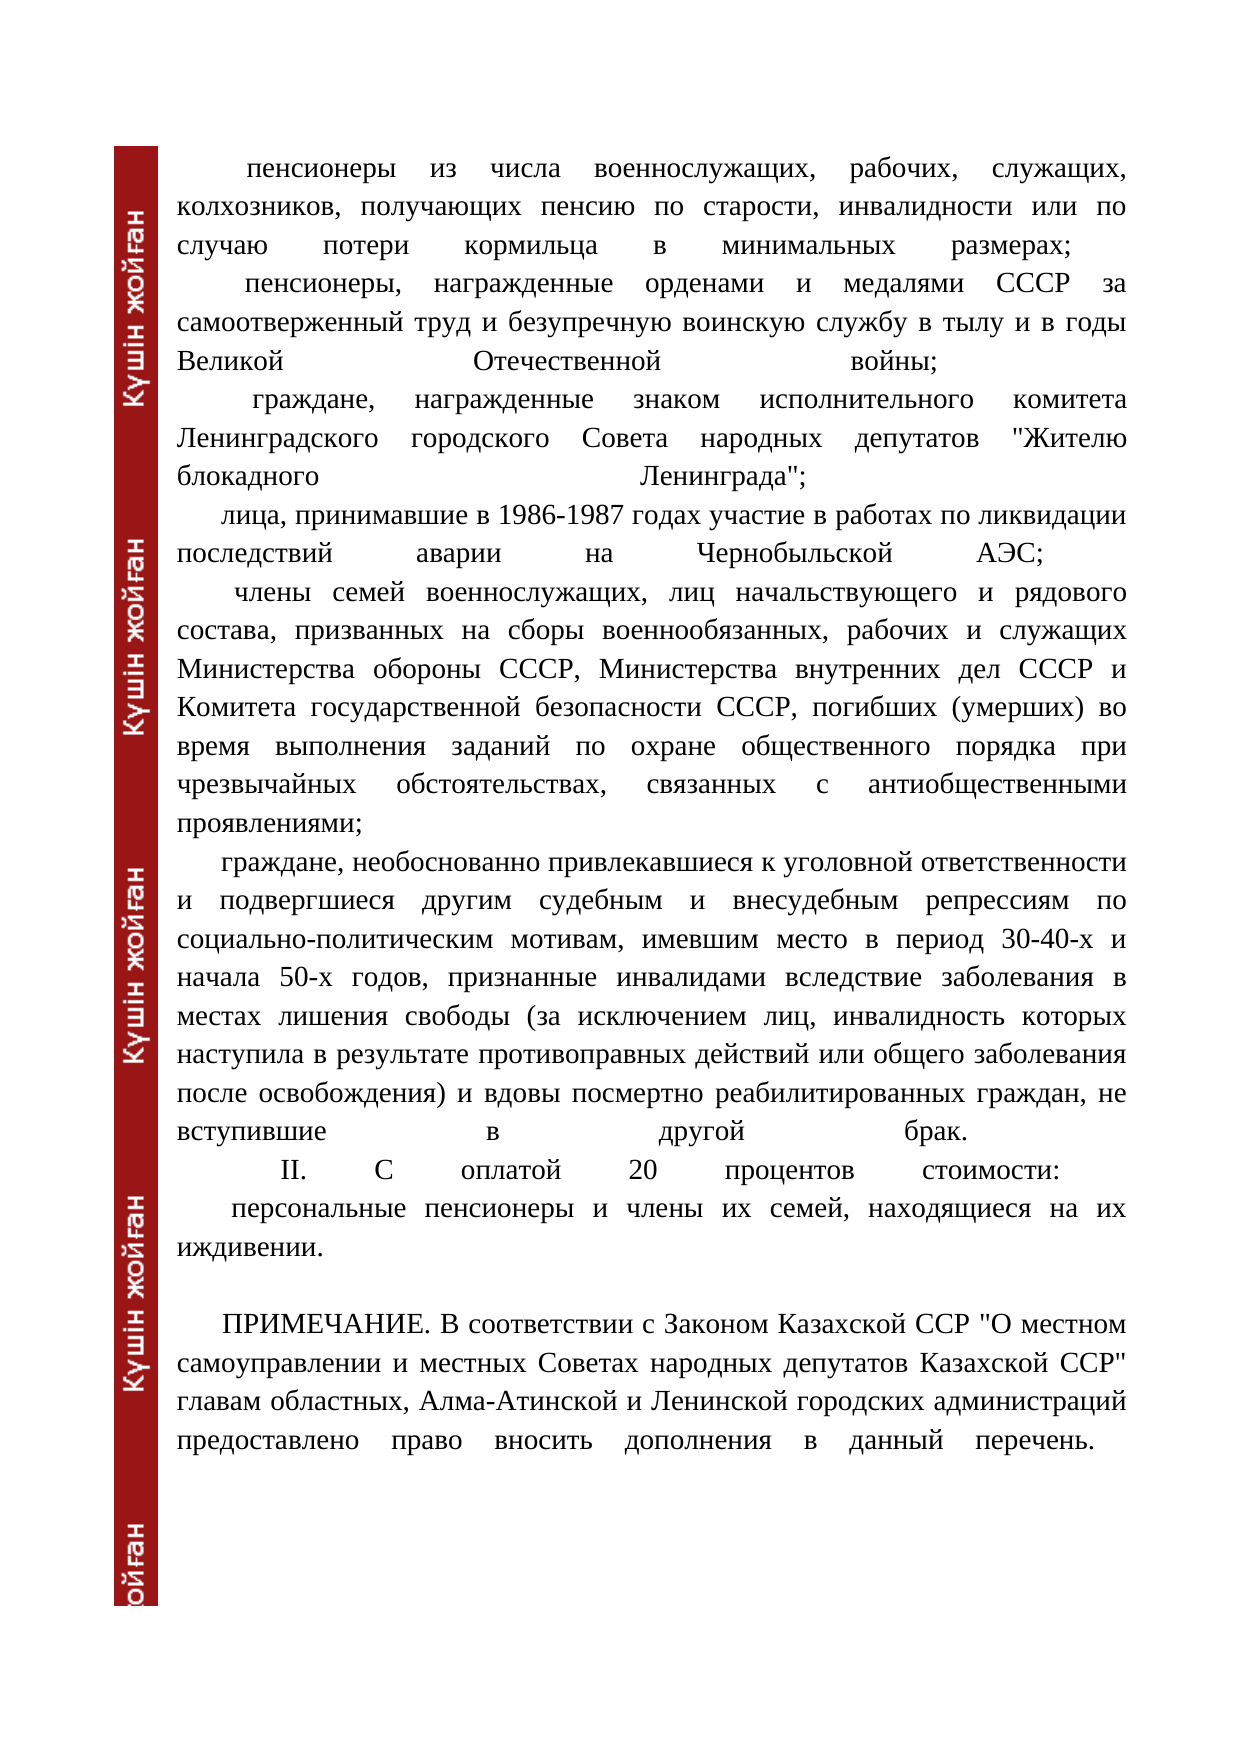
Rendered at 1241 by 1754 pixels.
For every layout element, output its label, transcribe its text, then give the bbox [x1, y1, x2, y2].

picture [114, 1494, 158, 1606]
picture [114, 146, 158, 150]
